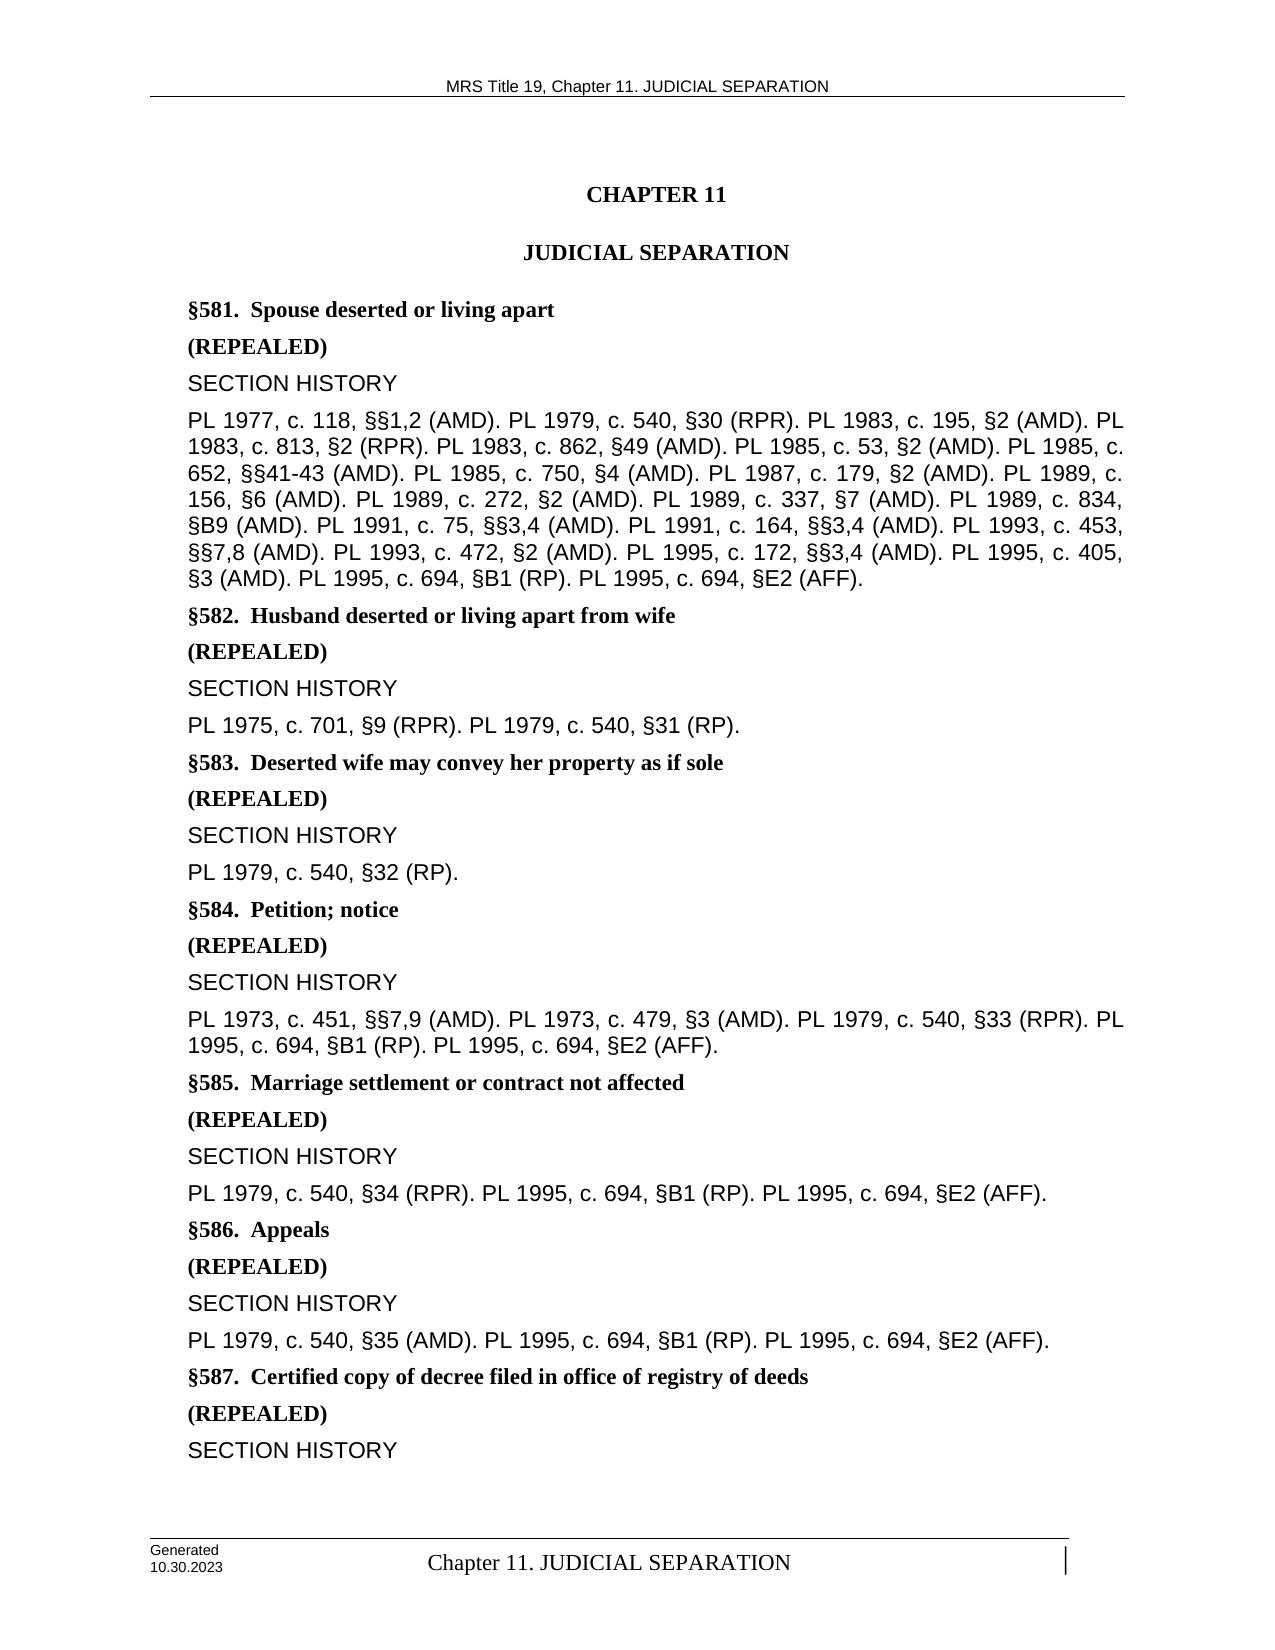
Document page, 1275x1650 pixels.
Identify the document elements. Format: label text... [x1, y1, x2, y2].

text JUDICIAL SEPARATION [187, 239, 1125, 265]
text (REPEALED) [187, 1400, 1125, 1427]
text SECTION HISTORY [187, 1143, 1125, 1169]
text PL 1977, c. 118, §§1,2 (AMD). PL 1979, c. 540, §30 (RPR). PL 1983, c. 195, §2 (AMD). PL 1983, c. 813, §2 (RPR). PL 1983, c. 862, §49 (AMD). PL 1985, c. 53, §2 (AMD). PL 1985, c. 652, §§41-43 (AMD). PL 1985, c. 750, §4 (AMD). PL 1987, c. 179, §2 (AMD). PL 1989, c. 156, §6 (AMD). PL 1989, c. 272, §2 (AMD). PL 1989, c. 337, §7 (AMD). PL 1989, c. 834, §B9 (AMD). PL 1991, c. 75, §§3,4 (AMD). PL 1991, c. 164, §§3,4 (AMD). PL 1993, c. 453, §§7,8 (AMD). PL 1993, c. 472, §2 (AMD). PL 1995, c. 172, §§3,4 (AMD). PL 1995, c. 405, §3 (AMD). PL 1995, c. 694, §B1 (RP). PL 1995, c. 694, §E2 (AFF). [187, 407, 1125, 591]
text CHAPTER 11 [187, 181, 1125, 208]
text PL 1975, c. 701, §9 (RPR). PL 1979, c. 540, §31 (RP). [187, 712, 1125, 738]
text PL 1979, c. 540, §32 (RP). [187, 859, 1125, 885]
text PL 1979, c. 540, §34 (RPR). PL 1995, c. 694, §B1 (RP). PL 1995, c. 694, §E2 (AFF). [187, 1179, 1125, 1206]
text SECTION HISTORY [187, 1437, 1125, 1463]
text SECTION HISTORY [187, 370, 1125, 396]
text §582. Husband deserted or living apart from wife [187, 602, 1125, 628]
text SECTION HISTORY [187, 675, 1125, 702]
text PL 1973, c. 451, §§7,9 (AMD). PL 1973, c. 479, §3 (AMD). PL 1979, c. 540, §33 (RPR). PL 1995, c. 694, §B1 (RP). PL 1995, c. 694, §E2 (AFF). [187, 1006, 1125, 1059]
text PL 1979, c. 540, §35 (AMD). PL 1995, c. 694, §B1 (RP). PL 1995, c. 694, §E2 (AFF). [187, 1327, 1125, 1353]
text (REPEALED) [187, 1253, 1125, 1279]
text (REPEALED) [187, 786, 1125, 812]
text (REPEALED) [187, 1106, 1125, 1132]
text §581. Spouse deserted or living apart [187, 296, 1125, 323]
text §585. Marriage settlement or contract not affected [187, 1069, 1125, 1096]
text §584. Petition; notice [187, 896, 1125, 922]
text §586. Appeals [187, 1216, 1125, 1243]
text SECTION HISTORY [187, 822, 1125, 849]
text (REPEALED) [187, 333, 1125, 359]
text (REPEALED) [187, 933, 1125, 959]
text §587. Certified copy of decree filed in office of registry of deeds [187, 1363, 1125, 1390]
text SECTION HISTORY [187, 1290, 1125, 1316]
text (REPEALED) [187, 638, 1125, 665]
text SECTION HISTORY [187, 969, 1125, 996]
text §583. Deserted wife may convey her property as if sole [187, 749, 1125, 775]
